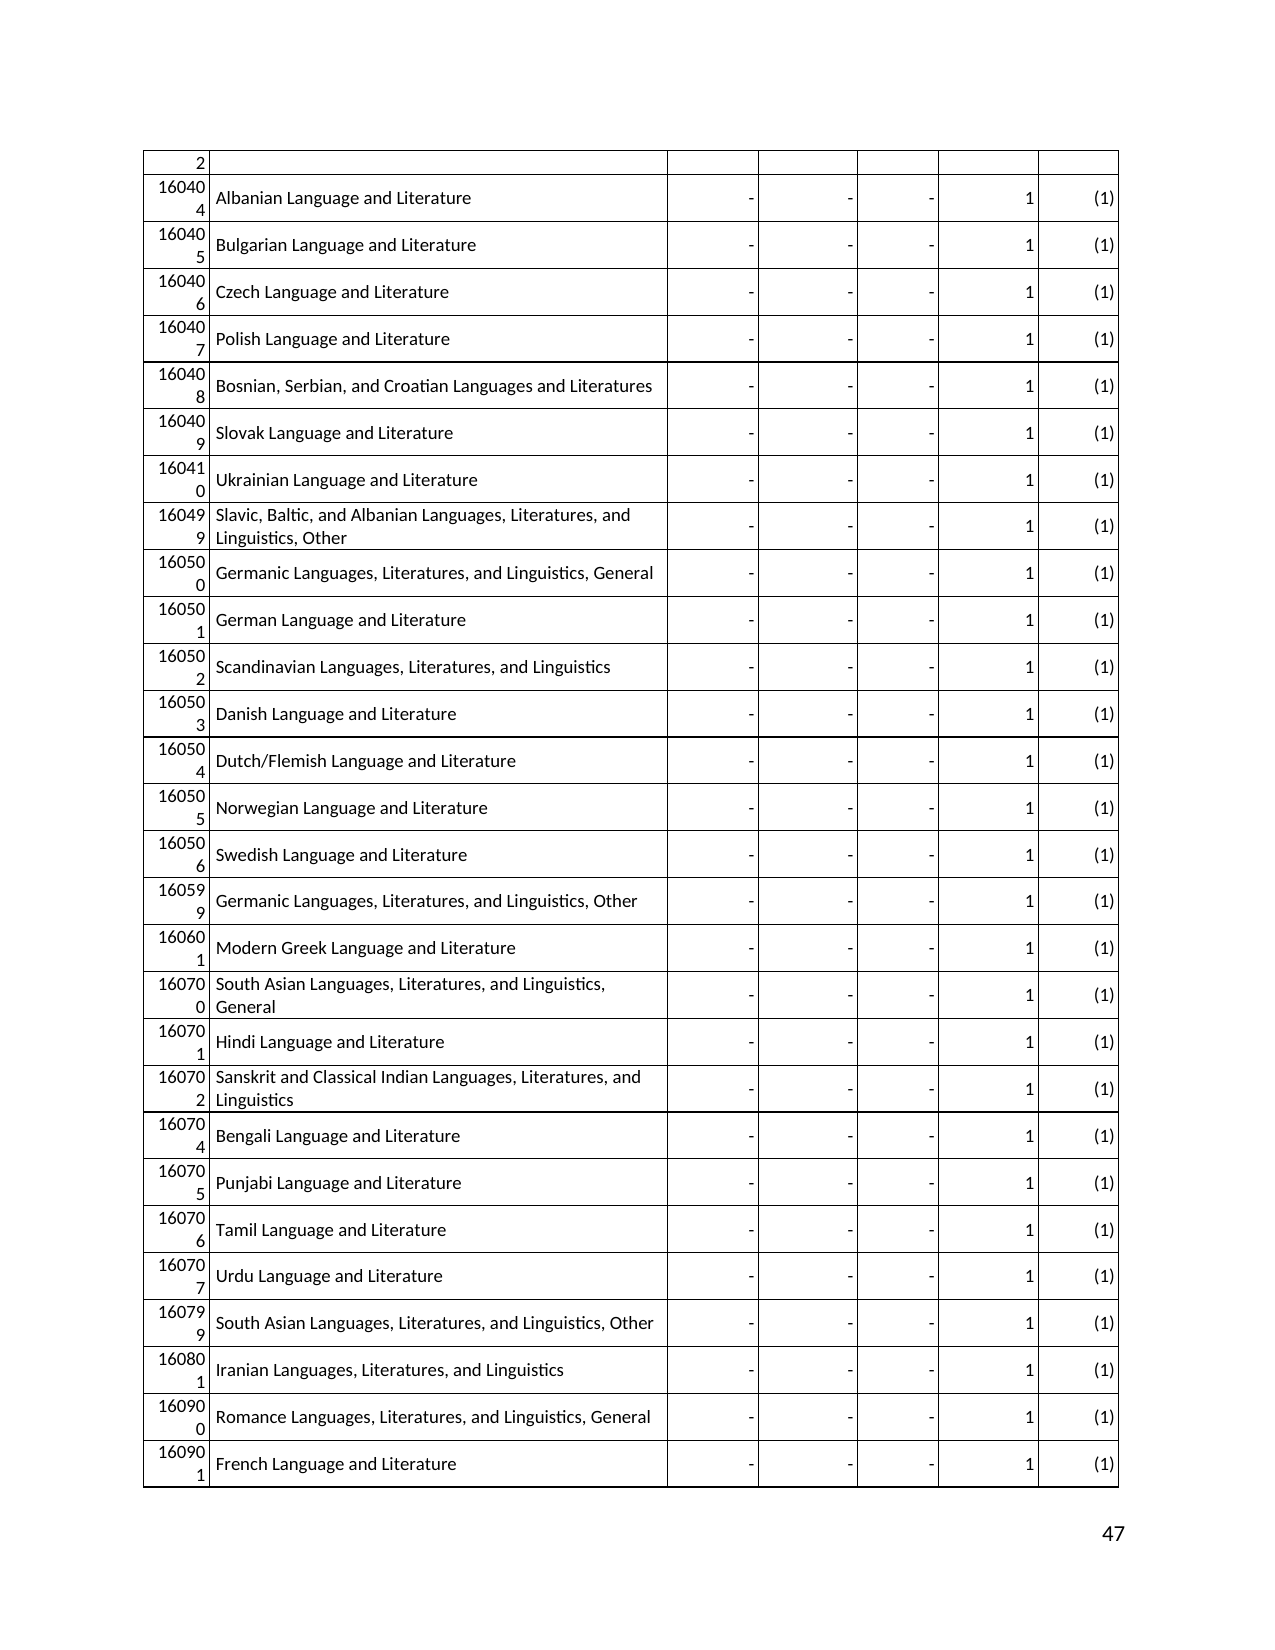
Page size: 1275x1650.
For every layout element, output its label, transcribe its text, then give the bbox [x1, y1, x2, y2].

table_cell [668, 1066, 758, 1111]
table_cell 160405 [144, 222, 209, 268]
table_cell 1 [939, 550, 1038, 596]
table_cell (1) [1039, 316, 1118, 361]
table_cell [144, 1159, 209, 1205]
table_cell 1 [939, 222, 1038, 268]
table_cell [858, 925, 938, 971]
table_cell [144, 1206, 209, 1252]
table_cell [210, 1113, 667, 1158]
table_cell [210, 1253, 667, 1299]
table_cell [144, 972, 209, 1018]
table_cell Czech Language and Literature [210, 269, 667, 314]
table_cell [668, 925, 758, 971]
table_cell - [858, 456, 938, 502]
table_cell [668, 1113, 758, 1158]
table_cell - [759, 784, 857, 830]
table_cell Albanian Language and Literature [210, 175, 667, 221]
table_cell - [858, 738, 938, 783]
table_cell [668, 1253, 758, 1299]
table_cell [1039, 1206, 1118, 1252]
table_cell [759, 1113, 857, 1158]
table_cell - [668, 550, 758, 596]
table_cell - [759, 878, 857, 924]
table_cell (1) [1039, 738, 1118, 783]
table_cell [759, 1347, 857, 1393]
table_cell - [759, 597, 857, 643]
table_cell - [668, 175, 758, 221]
table_cell - [668, 503, 758, 549]
table_cell 160504 [144, 738, 209, 783]
table_cell (1) [1039, 550, 1118, 596]
table_cell 1 [939, 503, 1038, 549]
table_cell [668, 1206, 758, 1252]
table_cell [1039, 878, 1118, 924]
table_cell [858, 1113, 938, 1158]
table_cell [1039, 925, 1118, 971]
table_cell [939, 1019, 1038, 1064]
table_cell - [759, 269, 857, 314]
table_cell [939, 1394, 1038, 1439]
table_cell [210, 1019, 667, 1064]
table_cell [210, 151, 667, 174]
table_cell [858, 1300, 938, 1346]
table_cell (1) [1039, 597, 1118, 643]
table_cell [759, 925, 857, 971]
table_cell Slavic, Baltic, and Albanian Languages, Literatures, and Linguistics, Other [210, 503, 667, 549]
table_cell - [858, 409, 938, 455]
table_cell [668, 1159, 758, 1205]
table_cell - [858, 784, 938, 830]
table_cell Polish Language and Literature [210, 316, 667, 361]
table_cell - [759, 691, 857, 736]
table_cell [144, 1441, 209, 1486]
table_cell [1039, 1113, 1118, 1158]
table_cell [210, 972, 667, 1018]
table_cell 1 [939, 409, 1038, 455]
table_cell - [668, 269, 758, 314]
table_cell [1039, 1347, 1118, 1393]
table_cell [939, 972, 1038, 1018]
table_cell 160505 [144, 784, 209, 830]
table_cell - [759, 151, 857, 174]
table_cell 160501 [144, 597, 209, 643]
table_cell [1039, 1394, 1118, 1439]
table_cell - [858, 644, 938, 689]
table_cell Norwegian Language and Literature [210, 784, 667, 830]
table_cell Swedish Language and Literature [210, 831, 667, 877]
table_cell (1) [1039, 151, 1118, 174]
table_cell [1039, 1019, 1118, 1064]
table_cell 160406 [144, 269, 209, 314]
table_cell (1) [1039, 269, 1118, 314]
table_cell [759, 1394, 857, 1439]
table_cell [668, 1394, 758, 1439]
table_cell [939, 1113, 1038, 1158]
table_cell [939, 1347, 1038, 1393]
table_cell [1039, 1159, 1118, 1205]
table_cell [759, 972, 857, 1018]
table_cell - [668, 363, 758, 408]
table_cell 160500 [144, 550, 209, 596]
table_cell - [858, 151, 938, 174]
table_cell - [668, 222, 758, 268]
table_cell 1 [939, 691, 1038, 736]
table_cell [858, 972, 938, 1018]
table_cell 1 [939, 738, 1038, 783]
table_cell - [668, 456, 758, 502]
table_cell 1 [939, 644, 1038, 689]
table_cell - [858, 691, 938, 736]
table_cell - [759, 222, 857, 268]
table_cell (1) [1039, 691, 1118, 736]
table_cell 1 [939, 316, 1038, 361]
table_cell Scandinavian Languages, Literatures, and Linguistics [210, 644, 667, 689]
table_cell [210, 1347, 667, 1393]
table_cell - [759, 409, 857, 455]
table_cell (1) [1039, 456, 1118, 502]
table_cell (1) [1039, 503, 1118, 549]
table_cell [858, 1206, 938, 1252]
table_cell 1 [939, 175, 1038, 221]
table_cell - [668, 738, 758, 783]
table_cell Danish Language and Literature [210, 691, 667, 736]
table_cell - [858, 222, 938, 268]
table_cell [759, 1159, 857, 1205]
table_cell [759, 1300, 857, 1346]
table_cell Slovak Language and Literature [210, 409, 667, 455]
table_cell 160503 [144, 691, 209, 736]
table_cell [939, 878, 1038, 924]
table_cell 1 [939, 784, 1038, 830]
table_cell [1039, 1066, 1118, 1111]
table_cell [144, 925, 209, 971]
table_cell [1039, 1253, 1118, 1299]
table_cell - [759, 175, 857, 221]
table_cell - [668, 831, 758, 877]
table_cell 1 [939, 151, 1038, 174]
table_cell (1) [1039, 784, 1118, 830]
table_cell - [858, 597, 938, 643]
table_cell - [858, 316, 938, 361]
table_cell Germanic Languages, Literatures, and Linguistics, General [210, 550, 667, 596]
table_cell - [668, 316, 758, 361]
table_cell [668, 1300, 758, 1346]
table_cell - [759, 831, 857, 877]
table_cell Bulgarian Language and Literature [210, 222, 667, 268]
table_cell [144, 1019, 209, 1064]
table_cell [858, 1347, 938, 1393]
table_cell 1 [939, 597, 1038, 643]
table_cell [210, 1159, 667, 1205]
table_cell (1) [1039, 175, 1118, 221]
table_cell - [668, 644, 758, 689]
table_cell - [858, 363, 938, 408]
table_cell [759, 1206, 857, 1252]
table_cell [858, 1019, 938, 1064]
table_cell German Language and Literature [210, 597, 667, 643]
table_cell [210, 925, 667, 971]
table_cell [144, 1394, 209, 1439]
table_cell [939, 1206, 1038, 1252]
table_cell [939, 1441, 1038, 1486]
table_cell 1 [939, 269, 1038, 314]
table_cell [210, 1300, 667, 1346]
table_cell - [858, 878, 938, 924]
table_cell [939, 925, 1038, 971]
table_cell Bosnian, Serbian, and Croatian Languages and Literatures [210, 363, 667, 408]
table_cell 160502 [144, 644, 209, 689]
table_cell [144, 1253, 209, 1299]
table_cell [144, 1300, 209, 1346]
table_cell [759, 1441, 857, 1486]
table_cell 1 [939, 456, 1038, 502]
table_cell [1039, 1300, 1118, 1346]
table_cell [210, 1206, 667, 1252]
table_cell - [668, 409, 758, 455]
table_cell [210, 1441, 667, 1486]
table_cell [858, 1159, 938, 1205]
table_cell - [759, 738, 857, 783]
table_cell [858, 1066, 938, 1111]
table_cell - [858, 175, 938, 221]
table_cell - [759, 644, 857, 689]
table_cell 160408 [144, 363, 209, 408]
table_cell - [759, 363, 857, 408]
table_cell (1) [1039, 409, 1118, 455]
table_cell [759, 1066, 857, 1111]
table_cell 160506 [144, 831, 209, 877]
table_cell (1) [1039, 222, 1118, 268]
table_cell Germanic Languages, Literatures, and Linguistics, Other [210, 878, 667, 924]
table_cell - [668, 597, 758, 643]
table_cell - [759, 316, 857, 361]
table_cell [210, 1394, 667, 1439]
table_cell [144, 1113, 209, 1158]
table_cell 160409 [144, 409, 209, 455]
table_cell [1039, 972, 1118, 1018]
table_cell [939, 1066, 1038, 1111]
table_cell - [668, 691, 758, 736]
table_cell - [668, 878, 758, 924]
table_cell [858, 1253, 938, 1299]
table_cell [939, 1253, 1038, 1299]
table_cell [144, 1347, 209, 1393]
table_cell - [858, 550, 938, 596]
table_cell - [759, 456, 857, 502]
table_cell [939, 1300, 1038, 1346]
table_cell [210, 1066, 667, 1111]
table_cell - [759, 550, 857, 596]
table_cell - [759, 503, 857, 549]
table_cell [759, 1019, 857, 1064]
table_cell 160410 [144, 456, 209, 502]
table_cell 160404 [144, 175, 209, 221]
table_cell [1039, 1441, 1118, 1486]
table_cell (1) [1039, 644, 1118, 689]
table_cell Dutch/Flemish Language and Literature [210, 738, 667, 783]
table_cell 160407 [144, 316, 209, 361]
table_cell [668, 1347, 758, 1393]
table_cell (1) [1039, 363, 1118, 408]
table_cell 160402 [144, 151, 209, 174]
table_cell 160599 [144, 878, 209, 924]
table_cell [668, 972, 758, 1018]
table_cell 1 [939, 363, 1038, 408]
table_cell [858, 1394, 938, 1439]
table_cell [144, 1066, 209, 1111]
table_cell - [858, 269, 938, 314]
table_cell - [858, 831, 938, 877]
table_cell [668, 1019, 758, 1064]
table_cell - [668, 151, 758, 174]
table_cell - [858, 503, 938, 549]
table_cell (1) [1039, 831, 1118, 877]
table_cell 160499 [144, 503, 209, 549]
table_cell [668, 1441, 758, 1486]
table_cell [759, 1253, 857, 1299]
table_cell - [668, 784, 758, 830]
table_cell 1 [939, 831, 1038, 877]
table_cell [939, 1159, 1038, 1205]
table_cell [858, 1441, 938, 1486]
table_cell Ukrainian Language and Literature [210, 456, 667, 502]
